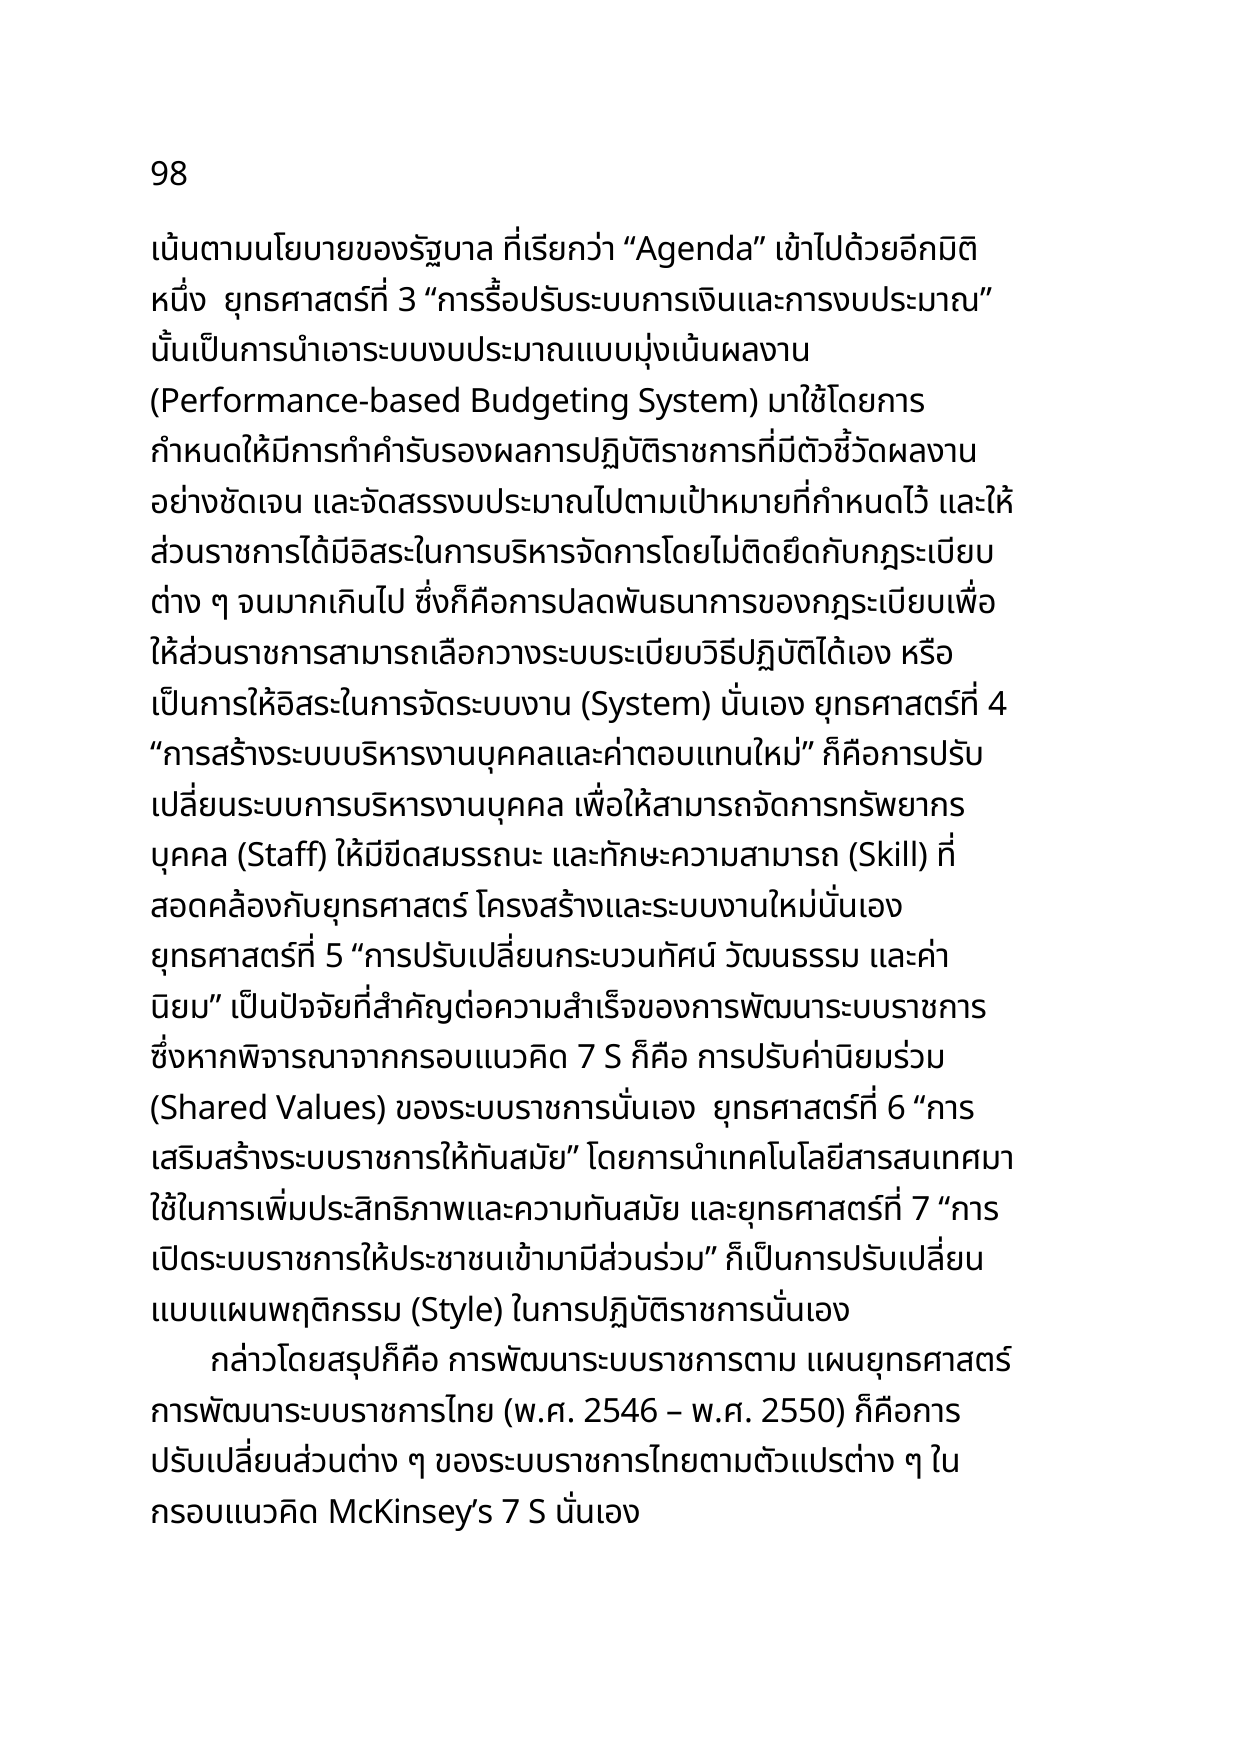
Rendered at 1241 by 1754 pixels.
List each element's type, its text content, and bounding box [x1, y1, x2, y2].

text กล่าวโดยสรุปก็คือ การพัฒนาระบบราชการตาม แผนยุทธศาสตร์การพัฒนาระบบราชการไทย (พ.ศ. 2546 – พ.ศ. 2550) ก็คือการปรับเปลี่ยนส่วนต่าง ๆ ของระบบราชการไทยตามตัวแปรต่าง ๆ ในกรอบแนวคิด McKinsey’s 7 S นั่นเอง [150, 1336, 1015, 1538]
